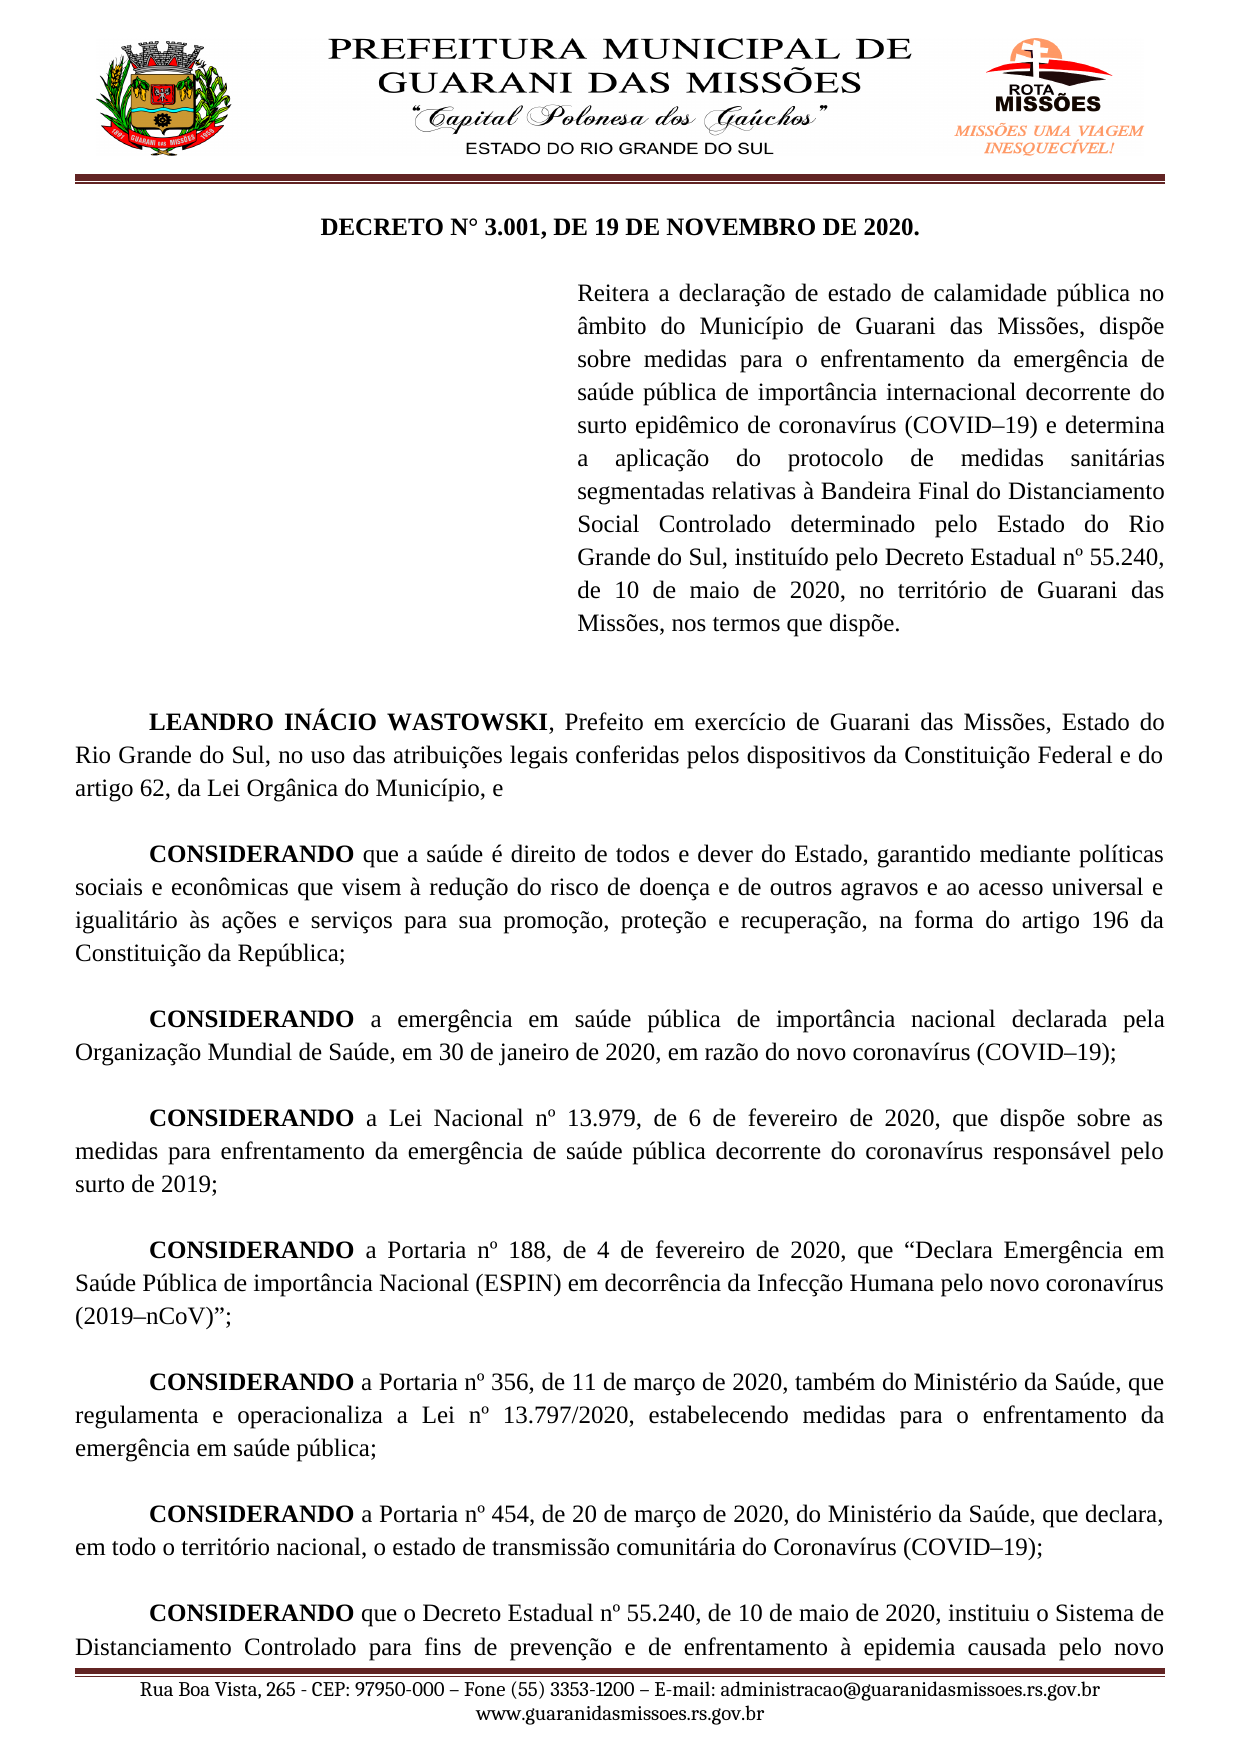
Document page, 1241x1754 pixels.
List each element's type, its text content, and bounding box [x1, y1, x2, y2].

picture [96, 38, 1145, 156]
text LEANDRO INÁCIO WASTOWSKI, Prefeito em exercício de Guarani das Missões, Estado do Rio Grande do Sul, no uso das atribuições legais conferidas pelos dispositivos da Constituição Federal e do artigo 62, da Lei Orgânica do Município, e [75, 707, 1165, 802]
text CONSIDERANDO a Portaria nº 454, de 20 de março de 2020, do Ministério da Saúde, que declara, em todo o território nacional, o estado de transmissão comunitária do Coronavírus (COVID–19); [75, 1499, 1165, 1561]
text CONSIDERANDO a Portaria nº 188, de 4 de fevereiro de 2020, que “Declara Emergência em Saúde Pública de importância Nacional (ESPIN) em decorrência da Infecção Humana pelo novo coronavírus (2019–nCoV)”; [75, 1235, 1165, 1330]
text CONSIDERANDO que a saúde é direito de todos e dever do Estado, garantido mediante políticas sociais e econômicas que visem à redução do risco de doença e de outros agravos e ao acesso universal e igualitário às ações e serviços para sua promoção, proteção e recuperação, na forma do artigo 196 da Constituição da República; [75, 839, 1165, 967]
text DECRETO N° 3.001, DE 19 DE NOVEMBRO DE 2020. [75, 212, 1165, 240]
text CONSIDERANDO a Lei Nacional nº 13.979, de 6 de fevereiro de 2020, que dispõe sobre as medidas para enfrentamento da emergência de saúde pública decorrente do coronavírus responsável pelo surto de 2019; [75, 1103, 1165, 1198]
text CONSIDERANDO a Portaria nº 356, de 11 de março de 2020, também do Ministério da Saúde, que regulamenta e operacionaliza a Lei nº 13.797/2020, estabelecendo medidas para o enfrentamento da emergência em saúde pública; [75, 1367, 1165, 1462]
text CONSIDERANDO a emergência em saúde pública de importância nacional declarada pela Organização Mundial de Saúde, em 30 de janeiro de 2020, em razão do novo coronavírus (COVID–19); [75, 1004, 1165, 1066]
text Reitera a declaração de estado de calamidade pública no âmbito do Município de Guarani das Missões, dispõe sobre medidas para o enfrentamento da emergência de saúde pública de importância internacional decorrente do surto epidêmico de coronavírus (COVID–19) e determina a aplicação do protocolo de medidas sanitárias segmentadas relativas à Bandeira Final do Distanciamento Social Controlado determinado pelo Estado do Rio Grande do Sul, instituído pelo Decreto Estadual nº 55.240, de 10 de maio de 2020, no território de Guarani das Missões, nos termos que dispõe. [577, 278, 1165, 637]
